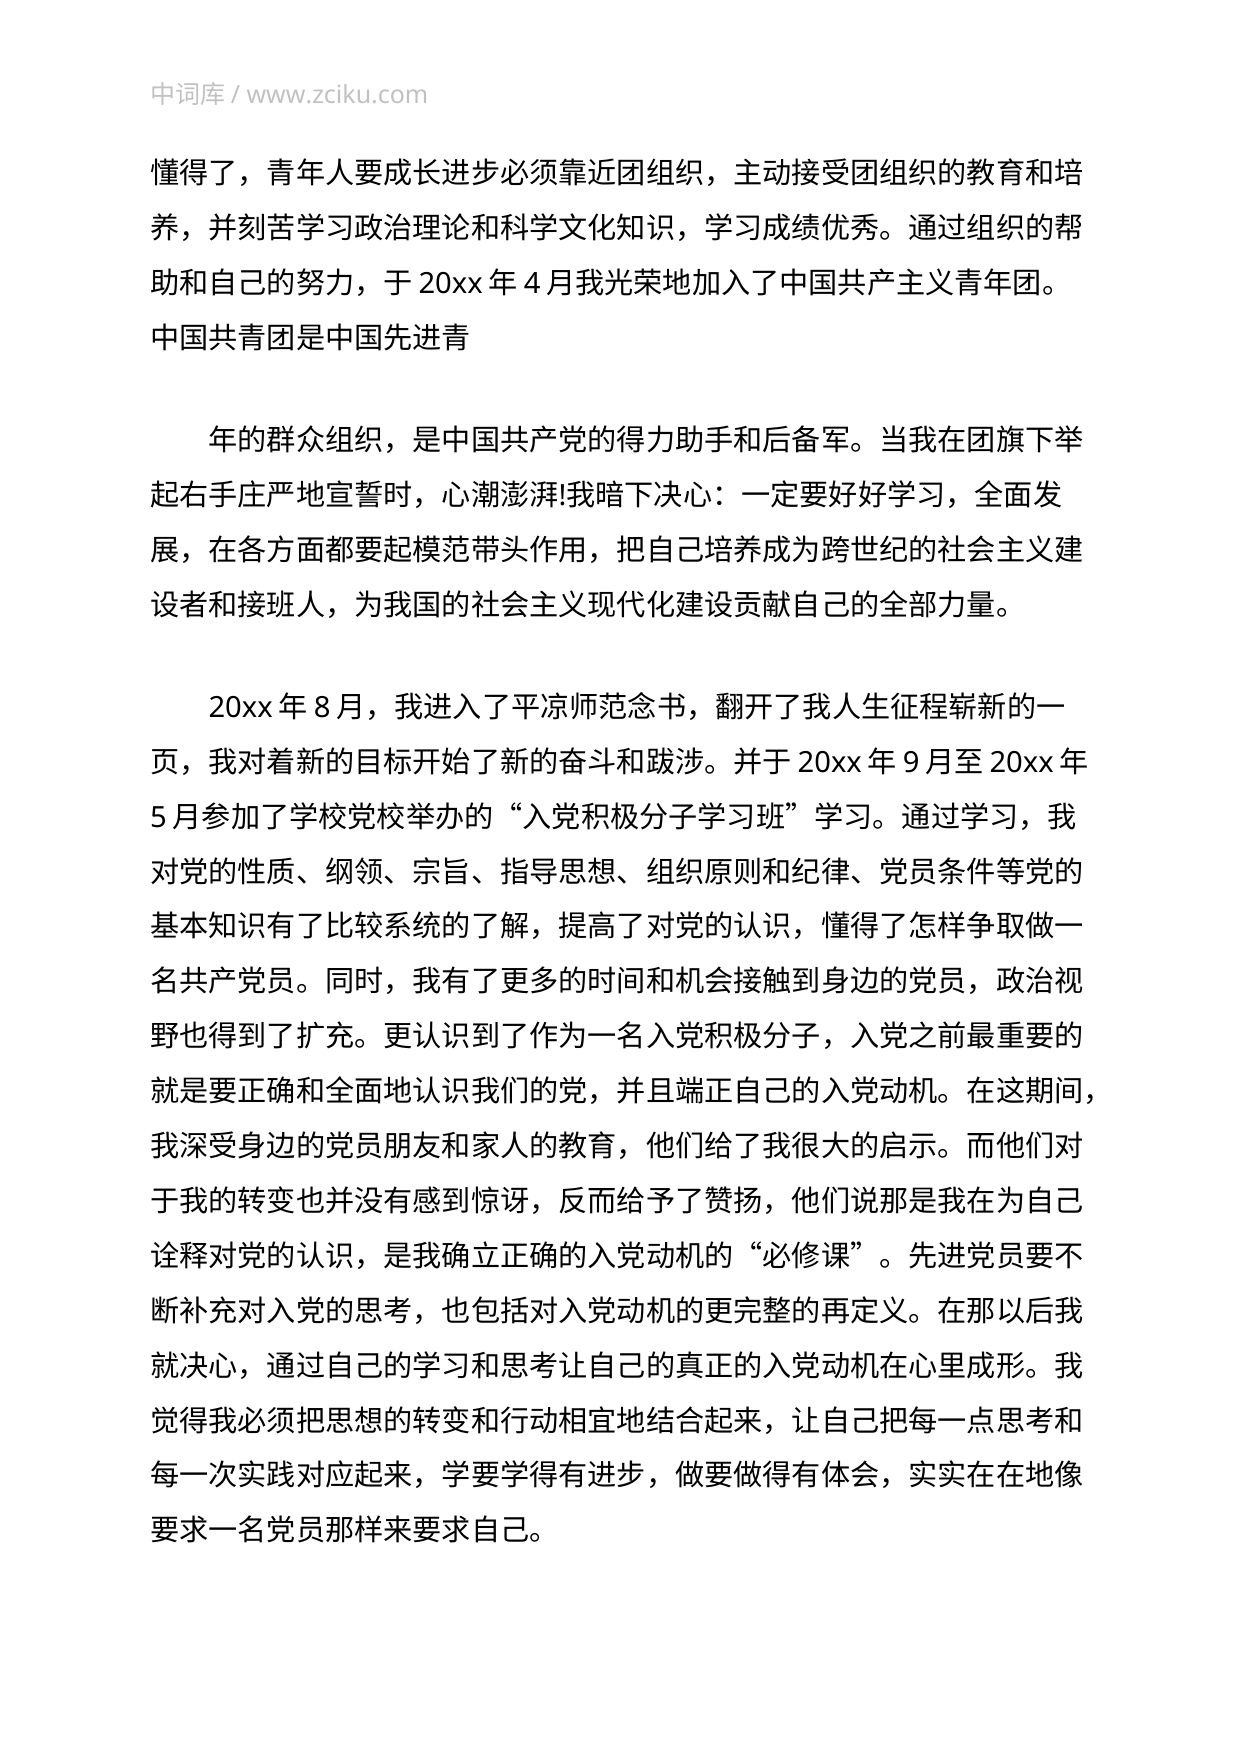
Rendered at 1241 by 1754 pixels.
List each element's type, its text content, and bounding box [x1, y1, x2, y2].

text 年的群众组织，是中国共产党的得力助手和后备军。当我在团旗下举起右手庄严地宣誓时，心潮澎湃!我暗下决心：一定要好好学习，全面发展，在各方面都要起模范带头作用，把自己培养成为跨世纪的社会主义建设者和接班人，为我国的社会主义现代化建设贡献自己的全部力量。 [150, 417, 1090, 624]
text 20xx年8月，我进入了平凉师范念书，翻开了我人生征程崭新的一页，我对着新的目标开始了新的奋斗和跋涉。并于20xx年9月至20xx年5月参加了学校党校举办的“入党积极分子学习班”学习。通过学习，我对党的性质、纲领、宗旨、指导思想、组织原则和纪律、党员条件等党的基本知识有了比较系统的了解，提高了对党的认识，懂得了怎样争取做一名共产党员。同时，我有了更多的时间和机会接触到身边的党员，政治视野也得到了扩充。更认识到了作为一名入党积极分子，入党之前最重要的就是要正确和全面地认识我们的党，并且端正自己的入党动机。在这期间，我深受身边的党员朋友和家人的教育，他们给了我很大的启示。而他们对于我的转变也并没有感到惊讶，反而给予了赞扬，他们说那是我在为自己诠释对党的认识，是我确立正确的入党动机的“必修课”。先进党员要不断补充对入党的思考，也包括对入党动机的更完整的再定义。在那以后我就决心，通过自己的学习和思考让自己的真正的入党动机在心里成形。我觉得我必须把思想的转变和行动相宜地结合起来，让自己把每一点思考和每一次实践对应起来，学要学得有进步，做要做得有体会，实实在在地像要求一名党员那样来要求自己。 [150, 683, 1090, 1549]
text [150, 150, 1090, 357]
